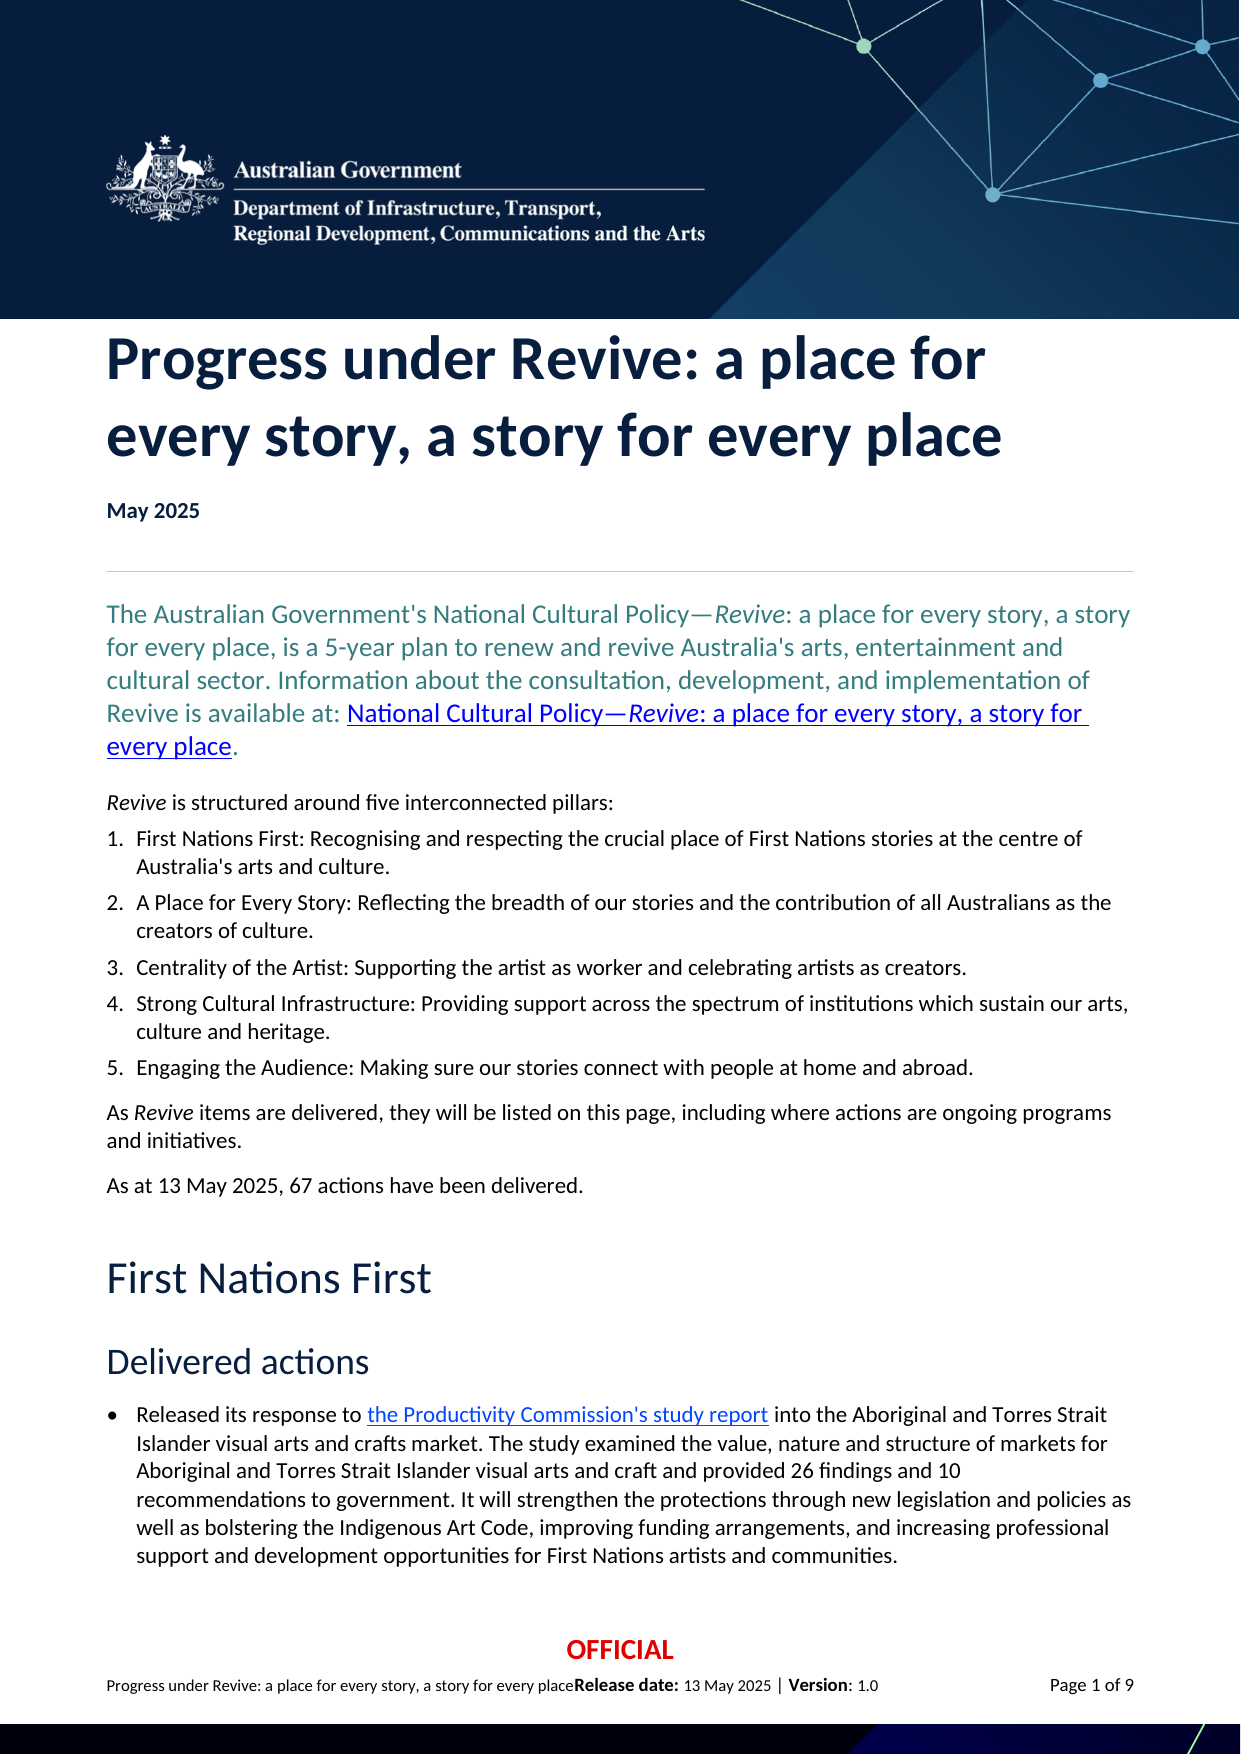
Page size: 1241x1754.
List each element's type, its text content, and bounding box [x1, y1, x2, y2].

list A Place for Every Story: Reflecting the breadth of our stories and the contribution of all Australians as the creators of culture. [106, 888, 1134, 944]
text Revive is structured around five interconnected pillars: [106, 788, 1134, 816]
list Strong Cultural Infrastructure: Providing support across the spectrum of institutions which sustain our arts, culture and heritage. [106, 989, 1134, 1045]
text The Australian Government's National Cultural Policy—Revive: a place for every story, a story for every place, is a 5-year plan to renew and revive Australia's arts, entertainment and cultural sector. Information about the consultation, development, and implementation of Revive is available at: National Cultural Policy—Revive: a place for every story, a story for every place. [106, 597, 1134, 763]
text As at 13 May 2025, 67 actions have been delivered. [106, 1171, 1134, 1199]
list First Nations First: Recognising and respecting the crucial place of First Nations stories at the centre of Australia's arts and culture. [106, 824, 1134, 880]
text As Revive items are delivered, they will be listed on this page, including where actions are ongoing programs and initiatives. [106, 1098, 1134, 1154]
list Centrality of the Artist: Supporting the artist as worker and celebrating artists as creators. [106, 953, 1134, 981]
picture [0, 0, 1239, 319]
list Engaging the Audience: Making sure our stories connect with people at home and abroad. [106, 1053, 1134, 1081]
subtitle First Nations First [106, 1249, 1134, 1305]
text Released its response to the Productivity Commission's study report into the Aboriginal and Torres Strait Islander visual arts and crafts market. The study examined the value, nature and structure of markets for Aboriginal and Torres Strait Islander visual arts and craft and provided 26 findings and 10 recommendations to government. It will strengthen the protections through new legislation and policies as well as bolstering the Indigenous Art Code, improving funding arrangements, and increasing professional support and development opportunities for First Nations artists and communities. [106, 1401, 1134, 1569]
subtitle Delivered actions [106, 1338, 1134, 1384]
picture [0, 1724, 1241, 1754]
